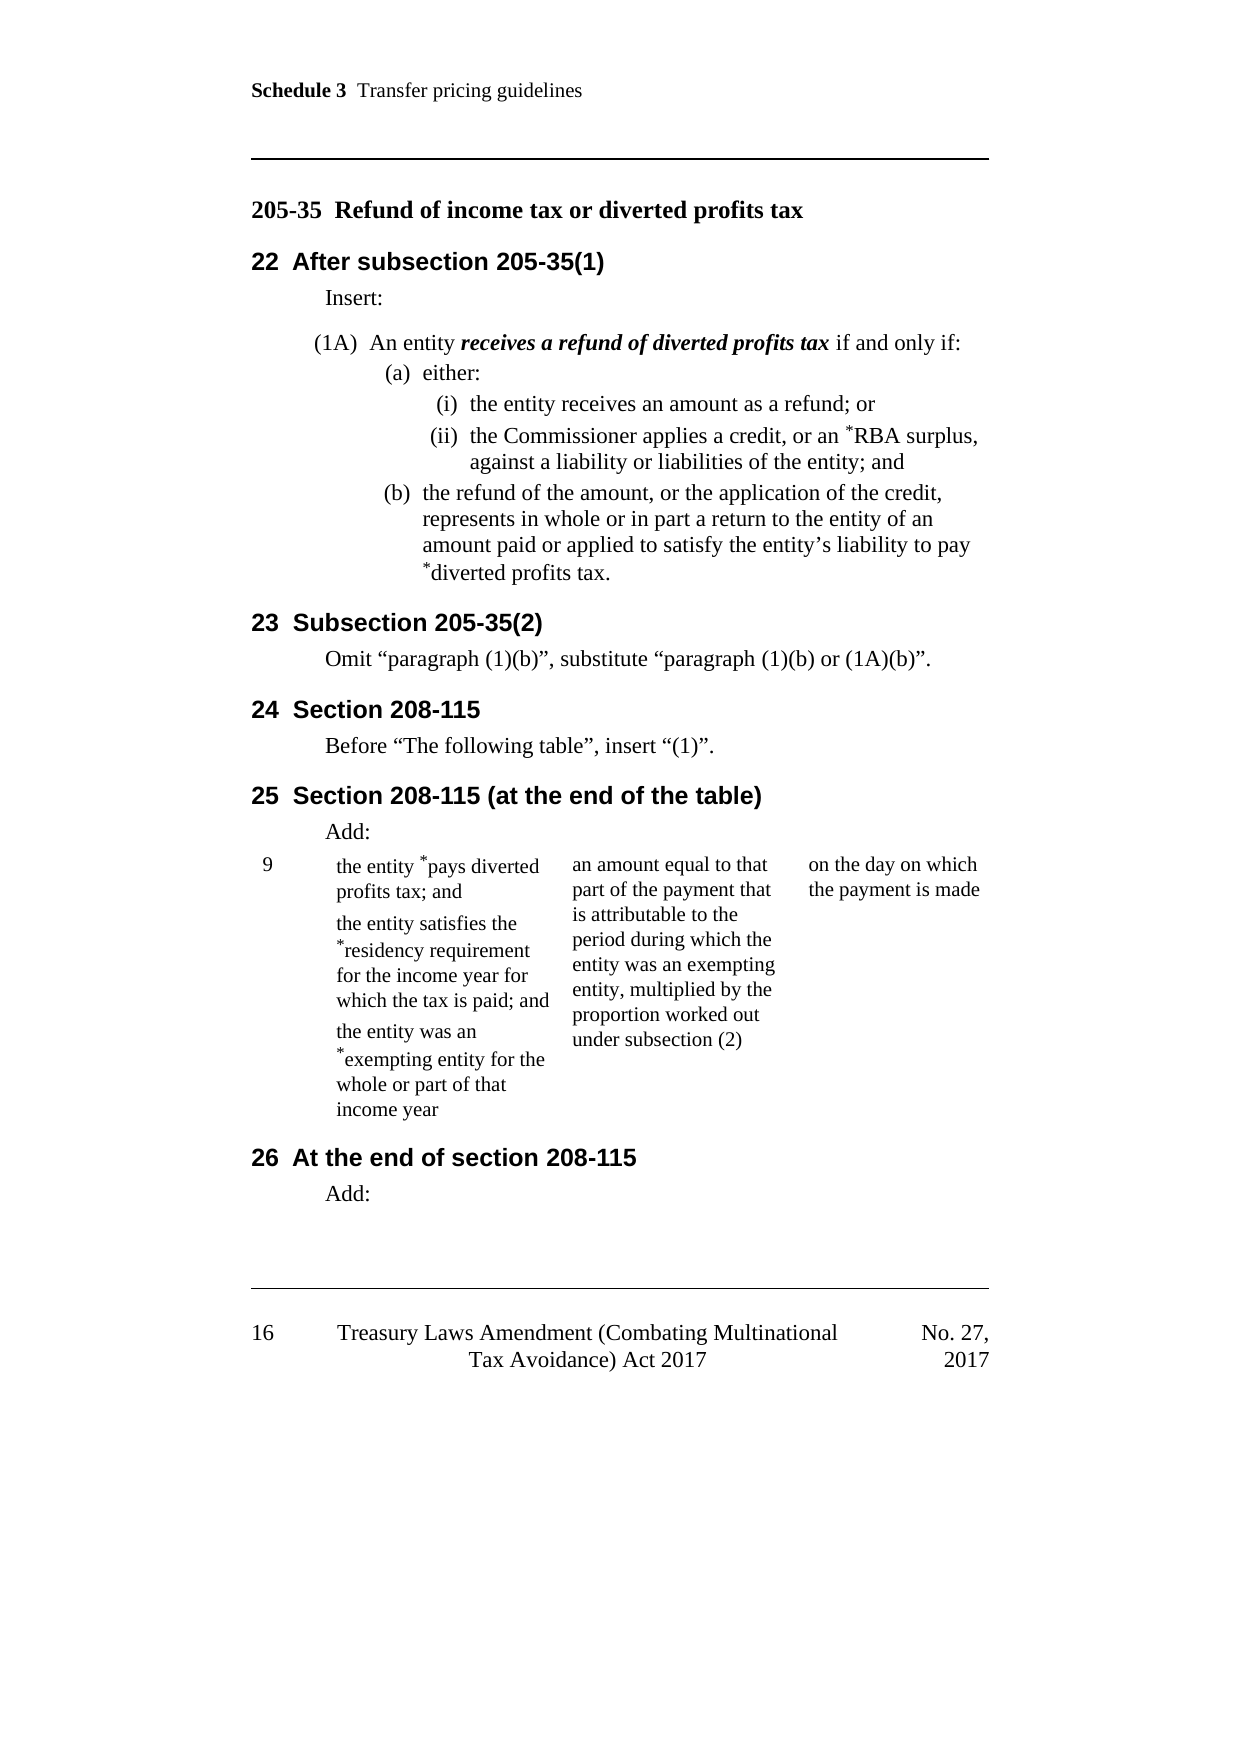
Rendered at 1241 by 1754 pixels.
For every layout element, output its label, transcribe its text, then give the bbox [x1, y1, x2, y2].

text (b) the refund of the amount, or the application of the credit, represents in whole or in part a return to the entity of an amount paid or applied to satisfy the entity’s liability to pay *diverted profits tax. [251, 479, 989, 586]
table_header 9 [251, 845, 325, 1121]
text 24 Section 208-115 [251, 695, 989, 723]
text (ii) the Commissioner applies a credit, or an *RBA surplus, against a liability or liabilities of the entity; and [251, 420, 989, 474]
text (a) either: [251, 359, 989, 386]
text Before “The following table”, insert “(1)”. [325, 732, 989, 758]
text Add: [325, 818, 989, 844]
text Omit “paragraph (1)(b)”, substitute “paragraph (1)(b) or (1A)(b)”. [325, 646, 989, 672]
text (i) the entity receives an amount as a refund; or [251, 390, 989, 416]
text 22 After subsection 205-35(1) [251, 247, 989, 275]
table_header on the day on which the payment is made [797, 845, 1019, 1121]
text 25 Section 208-115 (at the end of the table) [251, 781, 989, 810]
text 26 At the end of section 208-115 [251, 1143, 989, 1172]
text (1A) An entity receives a refund of diverted profits tax if and only if: [251, 329, 989, 355]
table_header an amount equal to that part of the payment that is attributable to the period during which the entity was an exempting entity, multiplied by the proportion worked out under subsection (2) [561, 845, 797, 1121]
text 205-35 Refund of income tax or diverted profits tax [251, 195, 989, 224]
text 23 Subsection 205-35(2) [251, 608, 989, 637]
text Insert: [325, 284, 989, 310]
text Add: [325, 1181, 989, 1207]
table_header the entity *pays diverted profits tax; and the entity satisfies the *residency requirement for the income year for which the tax is paid; and the entity was an *exempting entity for the whole or part of that income year [325, 845, 561, 1121]
